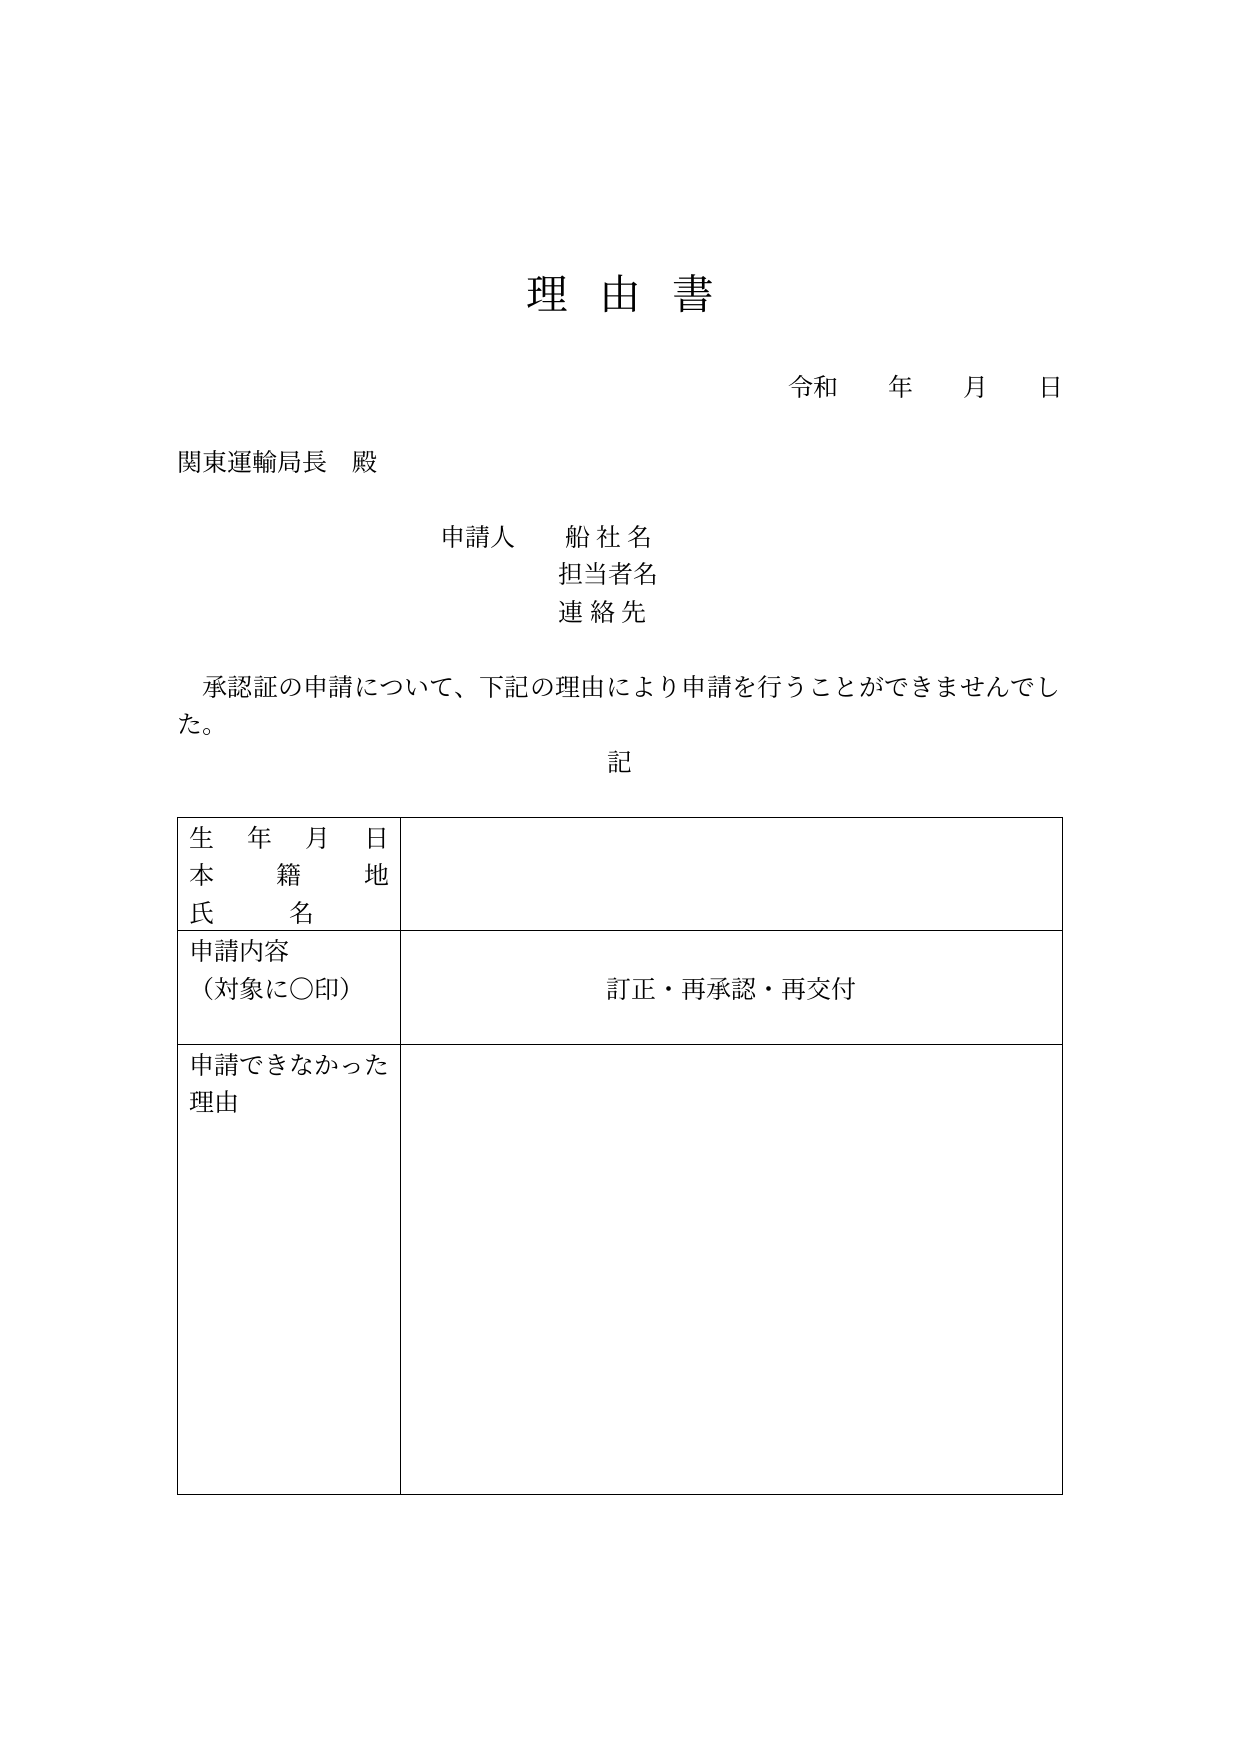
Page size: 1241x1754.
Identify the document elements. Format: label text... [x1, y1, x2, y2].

table_cell 申請できなかった理由 [178, 1045, 400, 1494]
text 承認証の申請について、下記の理由により申請を行うことができませんでした。 [177, 667, 1063, 742]
text 令和 年 月 日 [177, 367, 1063, 404]
text 理由書 [177, 254, 1063, 329]
table_header [401, 818, 1062, 930]
table_header 生 年 月 日 本 籍 地 氏名 [178, 818, 400, 930]
table_cell 申請内容 （対象に〇印） [178, 931, 400, 1044]
text 担当者名 [177, 554, 1063, 592]
text 連絡先 [177, 592, 1063, 629]
table_cell [401, 1045, 1062, 1494]
subtitle 記 [177, 742, 1063, 779]
text 申請人 船社名 [177, 517, 1063, 554]
text 関東運輸局長 殿 [177, 442, 1063, 479]
table_cell 訂正・再承認・再交付 [401, 931, 1062, 1044]
